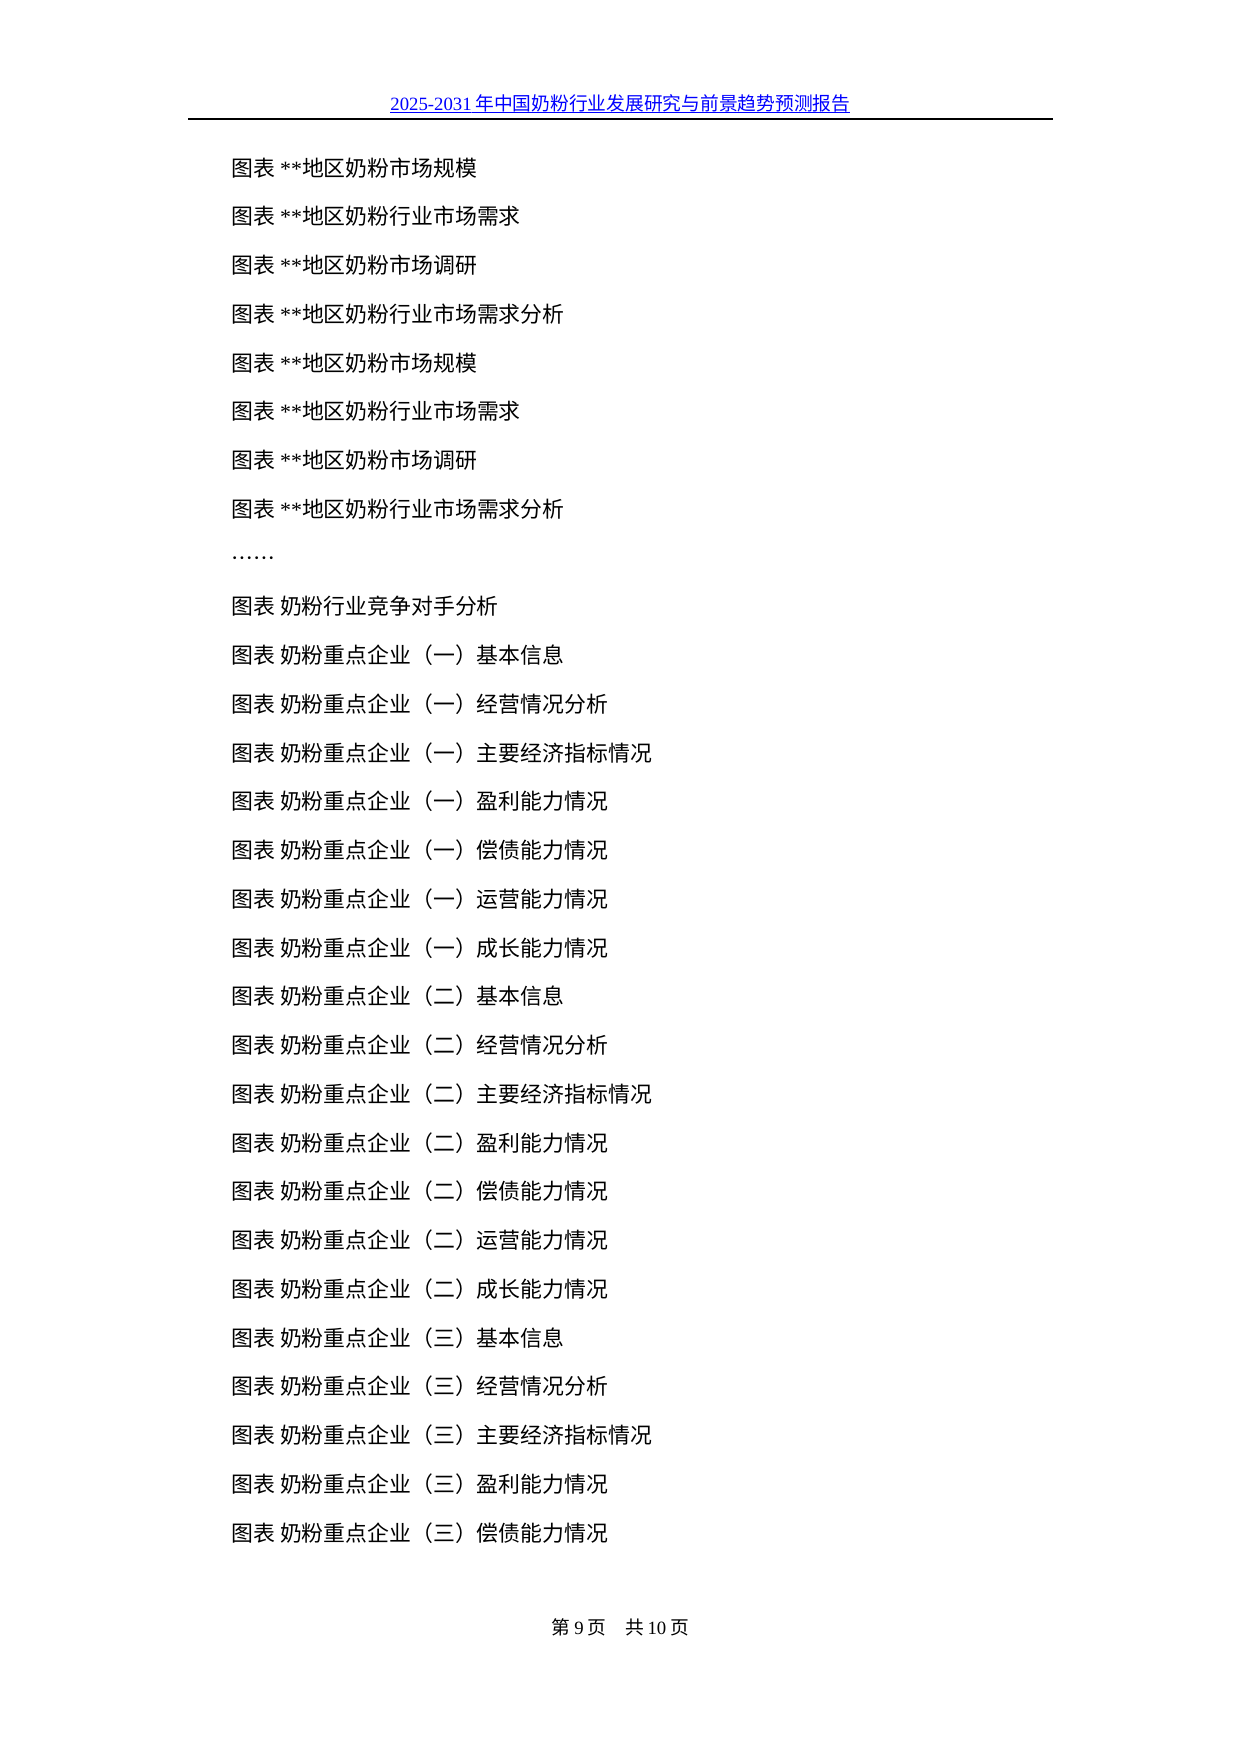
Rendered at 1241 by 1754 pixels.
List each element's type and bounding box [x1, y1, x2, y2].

text [187, 150, 1053, 1548]
